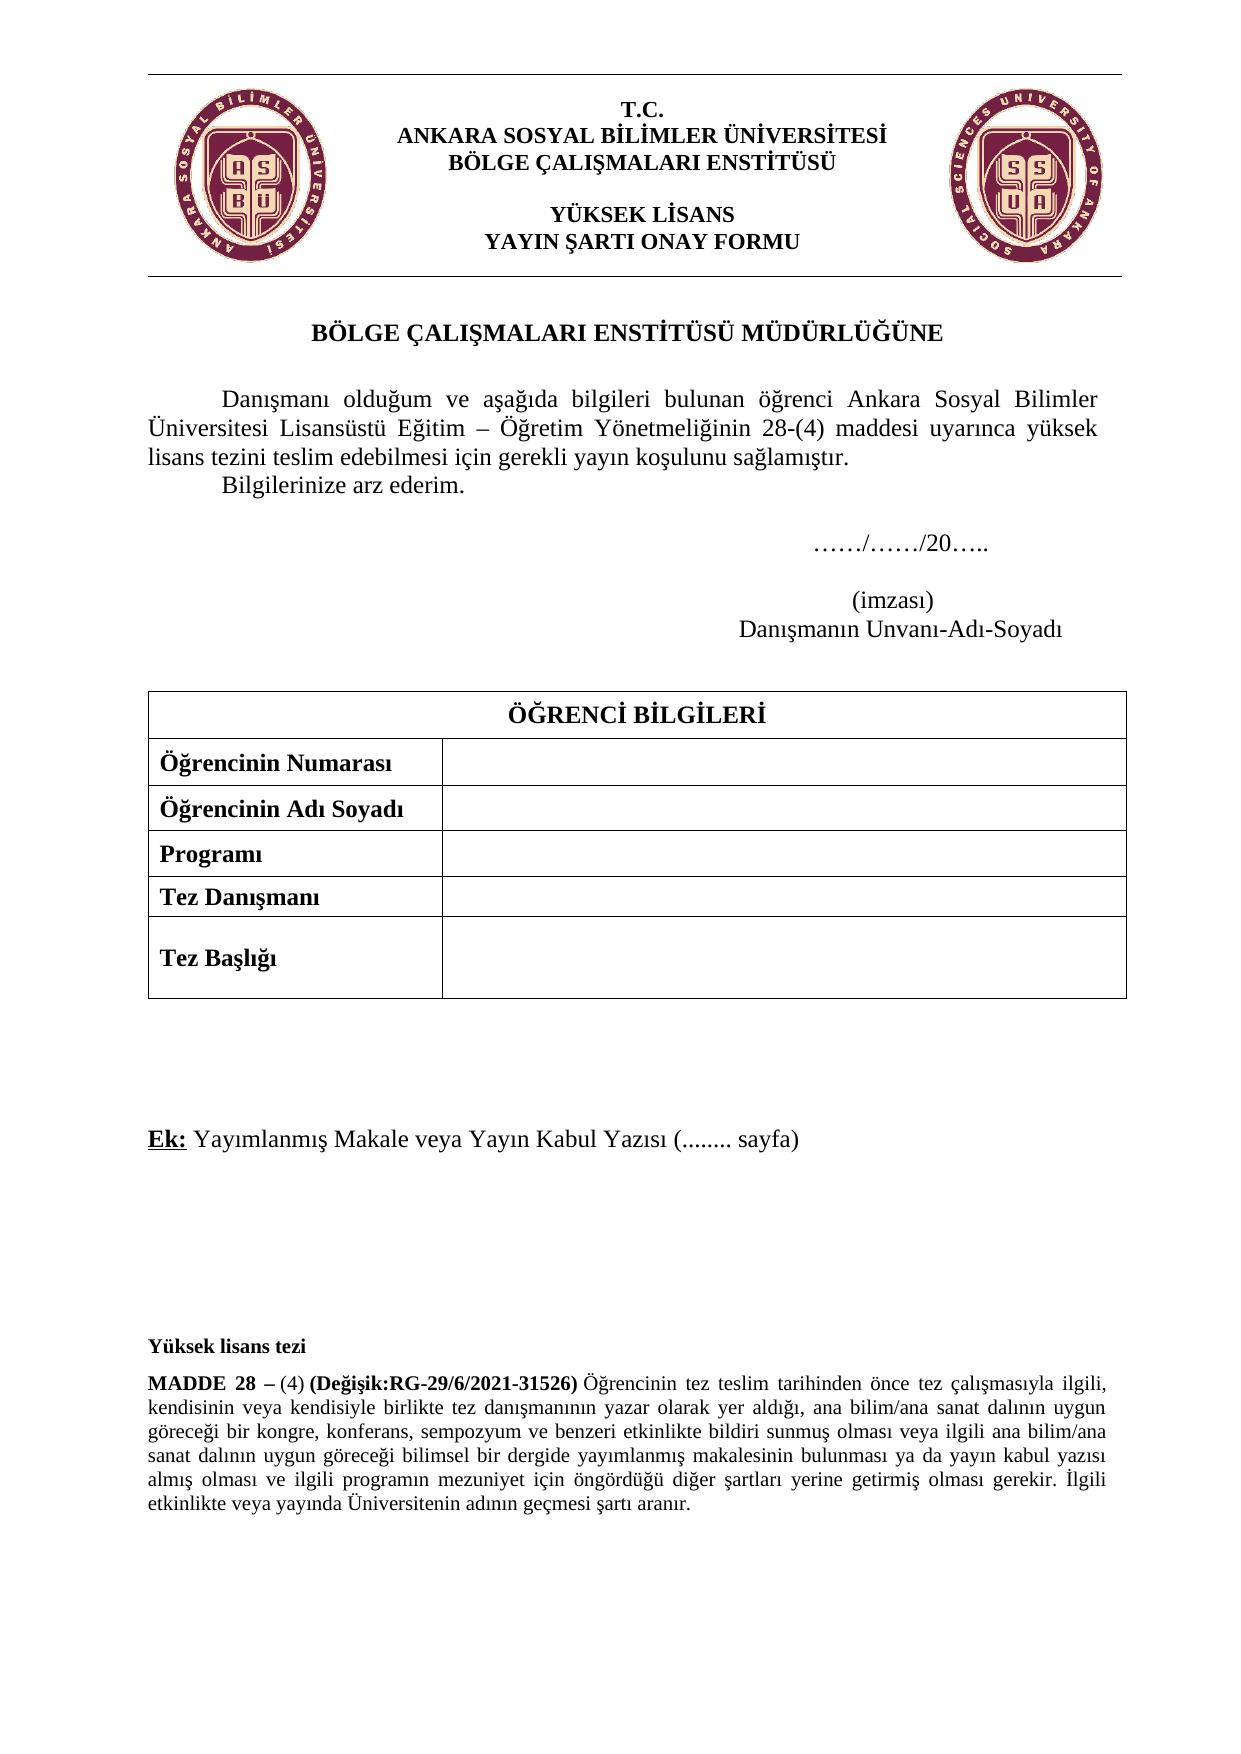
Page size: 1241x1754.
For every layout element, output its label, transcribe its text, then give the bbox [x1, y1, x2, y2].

table_cell [443, 877, 1126, 916]
text (imzası) [827, 585, 1107, 614]
table_header ÖĞRENCİ BİLGİLERİ [149, 692, 1126, 738]
table_cell Tez Danışmanı [149, 877, 442, 916]
picture [159, 83, 343, 267]
table_cell [443, 917, 1126, 998]
text Bilgilerinize arz ederim. [177, 470, 1099, 499]
text Yüksek lisans tezi [148, 1334, 1107, 1358]
table_cell [443, 786, 1126, 830]
table_cell Öğrencinin Numarası [149, 739, 442, 785]
text MADDE 28 – (4) (Değişik:RG-29/6/2021-31526) Öğrencinin tez teslim tarihinden önce tez çalışmasıyla ilgili, kendisinin veya kendisiyle birlikte tez danışmanının yazar olarak yer aldığı, ana bilim/ana sanat dalının uygun göreceği bir kongre, konferans, sempozyum ve benzeri etkinlikte bildiri sunmuş olması veya ilgili ana bilim/ana sanat dalının uygun göreceği bilimsel bir dergide yayımlanmış makalesinin bulunması ya da yayın kabul yazısı almış olması ve ilgili programın mezuniyet için öngördüğü diğer şartları yerine getirmiş olması gerekir. İlgili etkinlikte veya yayında Üniversitenin adının geçmesi şartı aranır. [148, 1371, 1107, 1515]
table_cell Programı [149, 831, 442, 876]
table_cell [443, 831, 1126, 876]
list Ek: Yayımlanmış Makale veya Yayın Kabul Yazısı (........ sayfa) [148, 1124, 1107, 1152]
text BÖLGE ÇALIŞMALARI ENSTİTÜSÜ MÜDÜRLÜĞÜNE [148, 318, 1107, 347]
text Danışmanı olduğum ve aşağıda bilgileri bulunan öğrenci Ankara Sosyal Bilimler Üniversitesi Lisansüstü Eğitim – Öğretim Yönetmeliğinin 28-(4) maddesi uyarınca yüksek lisans tezini teslim edebilmesi için gerekli yayın koşulunu sağlamıştır. [148, 384, 1099, 470]
table_cell [443, 739, 1126, 785]
text Danışmanın Unvanı-Adı-Soyadı [738, 614, 1107, 643]
text ……/……/20….. [738, 528, 1108, 557]
table_cell Tez Başlığı [149, 917, 442, 998]
table_cell Öğrencinin Adı Soyadı [149, 786, 442, 830]
picture [934, 83, 1118, 267]
